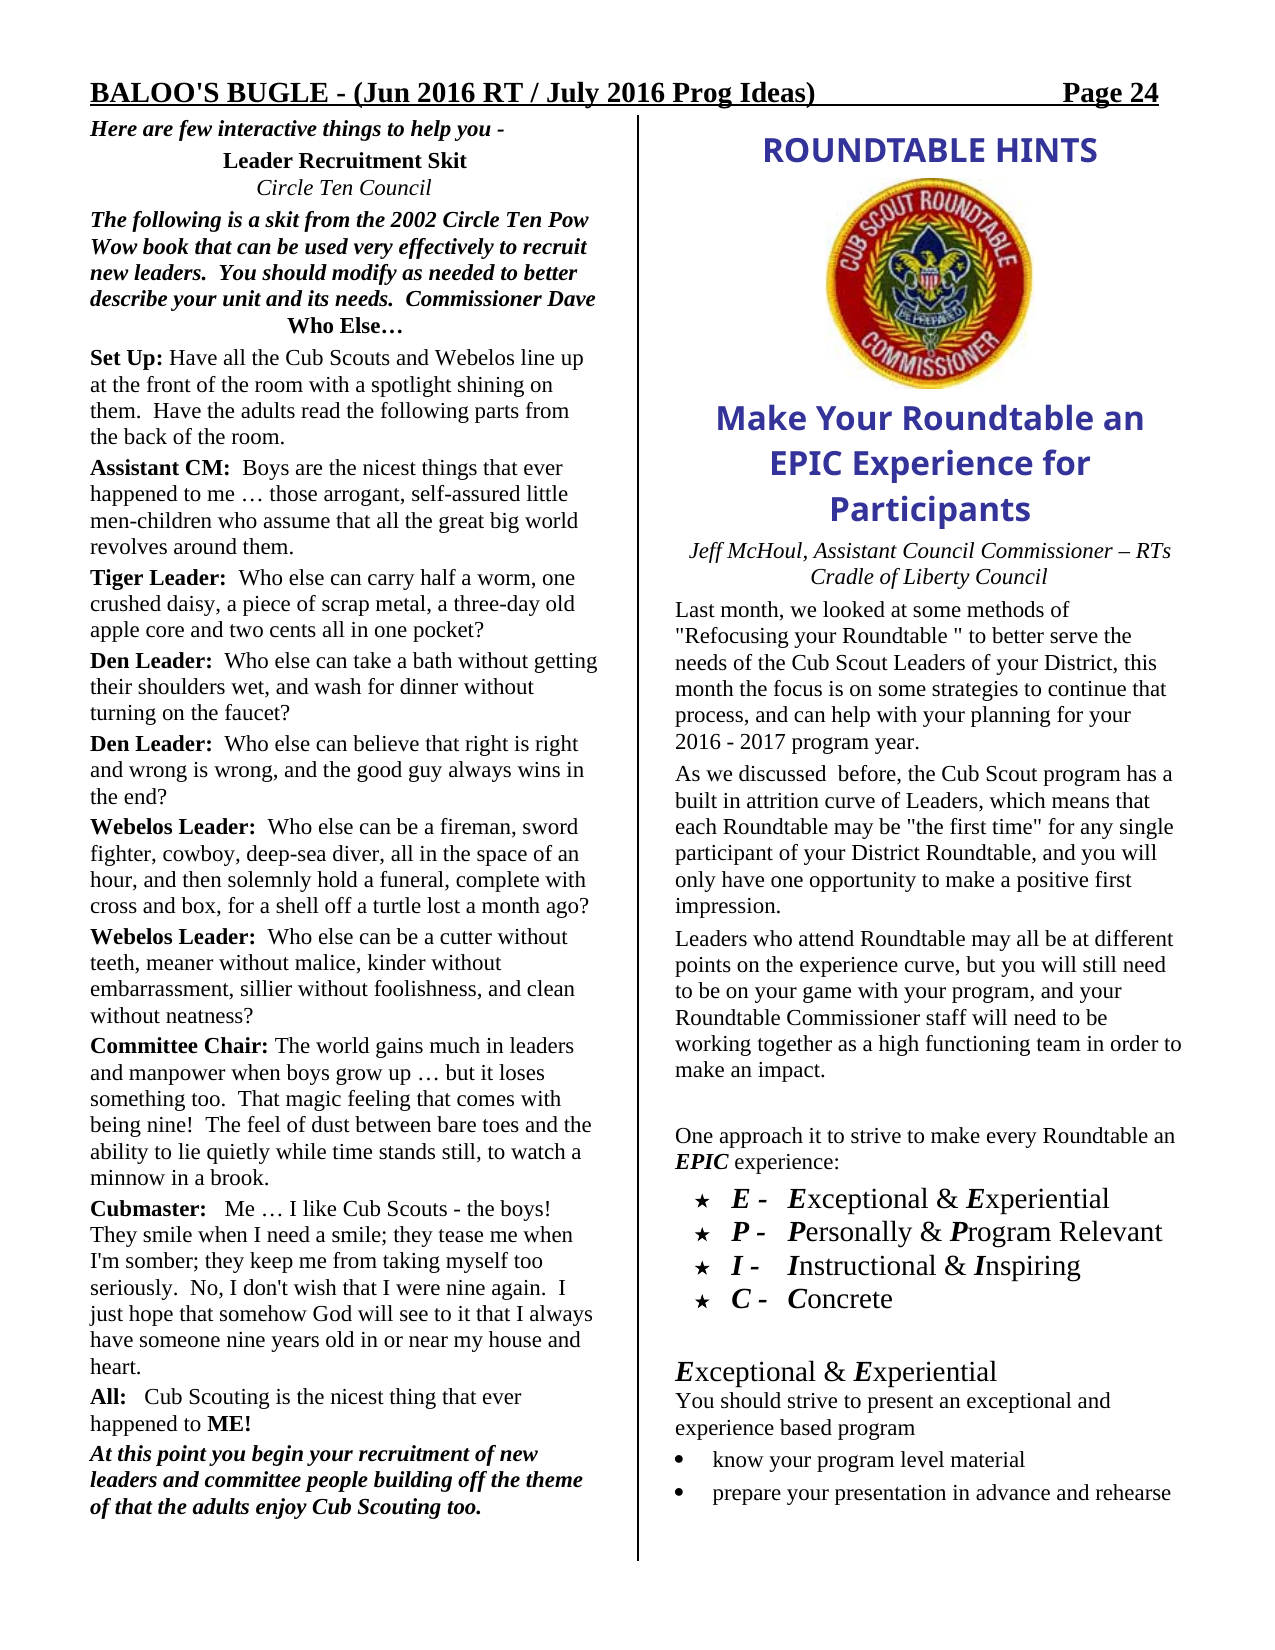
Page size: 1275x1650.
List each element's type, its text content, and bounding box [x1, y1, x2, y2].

text Leader Recruitment Skit [90, 147, 600, 174]
text Who Else… [90, 312, 600, 338]
text Circle Ten Council [90, 174, 600, 200]
text Webelos Leader: Who else can be a fireman, sword fighter, cowboy, deep-sea diver, all in the space of an hour, and then solemnly hold a funeral, complete with cross and box, for a shell off a turtle lost a month ago? [90, 813, 600, 919]
text The following is a skit from the 2002 Circle Ten Pow Wow book that can be used very effectively to recruit new leaders. You should modify as needed to better describe your unit and its needs. Commissioner Dave [90, 206, 600, 312]
text Tiger Leader: Who else can carry half a worm, one crushed daisy, a piece of scrap metal, a three-day old apple core and two cents all in one pocket? [90, 563, 600, 643]
list prepare your presentation in advance and rehearse [675, 1479, 1185, 1505]
text Exceptional & Experiential You should strive to present an exceptional and experience based program [675, 1354, 1185, 1440]
text Make Your Roundtable an EPIC Experience for Participants [675, 394, 1185, 531]
list P - Personally & Program Relevant [694, 1214, 1185, 1248]
text Cubmaster: Me … I like Cub Scouts - the boys! They smile when I need a smile; they tease me when I'm somber; they keep me from taking myself too seriously. No, I don't wish that I were nine again. I just hope that somehow God will see to it that I always have someone nine years old in or near my house and heart. [90, 1195, 600, 1379]
text At this point you begin your recruitment of new leaders and committee people building off the theme of that the adults enjoy Cub Scouting too. [90, 1440, 600, 1519]
list C - Concrete [694, 1281, 1185, 1315]
text Here are few interactive things to help you - [90, 115, 600, 141]
picture [825, 178, 1035, 389]
text One approach it to strive to make every Roundtable an EPIC experience: [675, 1122, 1185, 1174]
text Last month, we looked at some methods of "Refocusing your Roundtable " to better serve the needs of the Cub Scout Leaders of your District, this month the focus is on some strategies to continue that process, and can help with your planning for your 2016 - 2017 program year. [675, 596, 1185, 754]
text Assistant CM: Boys are the nicest things that ever happened to me … those arrogant, self-assured little men-children who assume that all the great big world revolves around them. [90, 454, 600, 559]
text Committee Chair: The world gains much in leaders and manpower when boys grow up … but it loses something too. That magic feeling that comes with being nine! The feel of dust between bare toes and the ability to lie quietly while time stands still, to watch a minnow in a brook. [90, 1032, 600, 1191]
text As we discussed before, the Cub Scout program has a built in attrition curve of Leaders, which means that each Roundtable may be "the first time" for any single participant of your District Roundtable, and you will only have one opportunity to make a positive first impression. [675, 760, 1185, 918]
text Set Up: Have all the Cub Scouts and Webelos line up at the front of the room with a spotlight shining on them. Have the adults read the following parts from the back of the room. [90, 344, 600, 450]
text Webelos Leader: Who else can be a cutter without teeth, meaner without malice, kinder without embarrassment, sillier without foolishness, and clean without neatness? [90, 923, 600, 1028]
list know your program level material [675, 1446, 1185, 1473]
text Leaders who attend Roundtable may all be at different points on the experience curve, but you will still need to be on your game with your program, and your Roundtable Commissioner staff will need to be working together as a high functioning team in order to make an impact. [675, 925, 1185, 1083]
subtitle ROUNDTABLE HINTS [675, 127, 1185, 173]
text All: Cub Scouting is the nicest thing that ever happened to ME! [90, 1383, 600, 1436]
text Den Leader: Who else can take a bath without getting their shoulders wet, and wash for dinner without turning on the faucet? [90, 647, 600, 726]
text Jeff McHoul, Assistant Council Commissioner – RTs Cradle of Liberty Council [675, 537, 1185, 590]
list E - Exceptional & Experiential [694, 1181, 1185, 1214]
list I - Instructional & Inspiring [694, 1248, 1185, 1281]
text Den Leader: Who else can believe that right is right and wrong is wrong, and the good guy always wins in the end? [90, 730, 600, 809]
